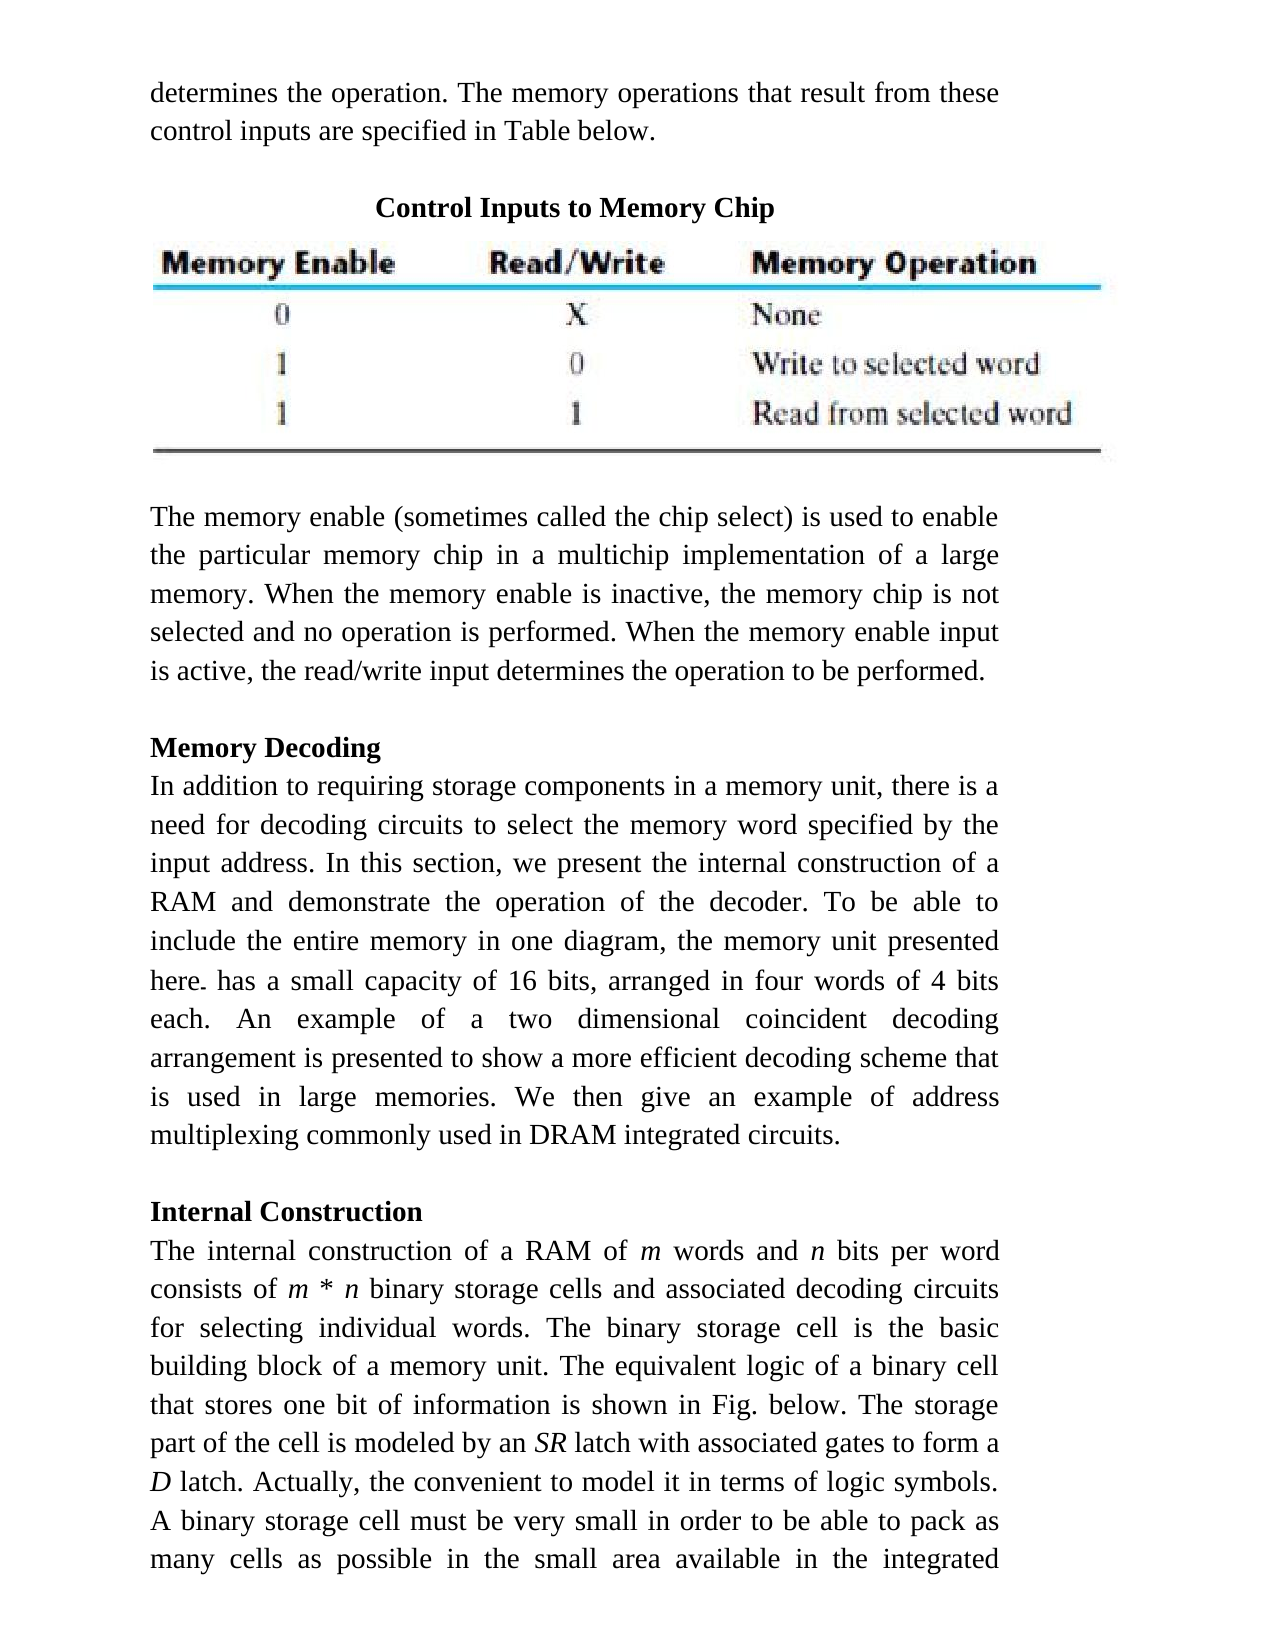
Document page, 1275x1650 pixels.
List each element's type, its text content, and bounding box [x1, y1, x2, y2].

text Control Inputs to Memory Chip [150, 191, 1000, 224]
text The memory enable (sometimes called the chip select) is used to enable the particular memory chip in a multichip implementation of a large memory. When the memory enable is inactive, the memory chip is not selected and no operation is performed. When the memory enable input is active, the read/write input determines the operation to be performed. [150, 499, 1000, 686]
text Memory Decoding [150, 730, 1000, 763]
text In addition to requiring storage components in a memory unit, there is a need for decoding circuits to select the memory word specified by the input address. In this section, we present the internal construction of a RAM and demonstrate the operation of the decoder. To be able to include the entire memory in one diagram, the memory unit presented here‐ has a small capacity of 16 bits, arranged in four words of 4 bits each. An example of a two dimensional coincident decoding arrangement is presented to show a more efficient decoding scheme that is used in large memories. We then give an example of address multiplexing commonly used in DRAM integrated circuits. [150, 768, 1000, 1151]
text Internal Construction [150, 1194, 1000, 1228]
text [150, 1233, 1000, 1575]
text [150, 75, 1000, 147]
picture [153, 241, 1122, 470]
